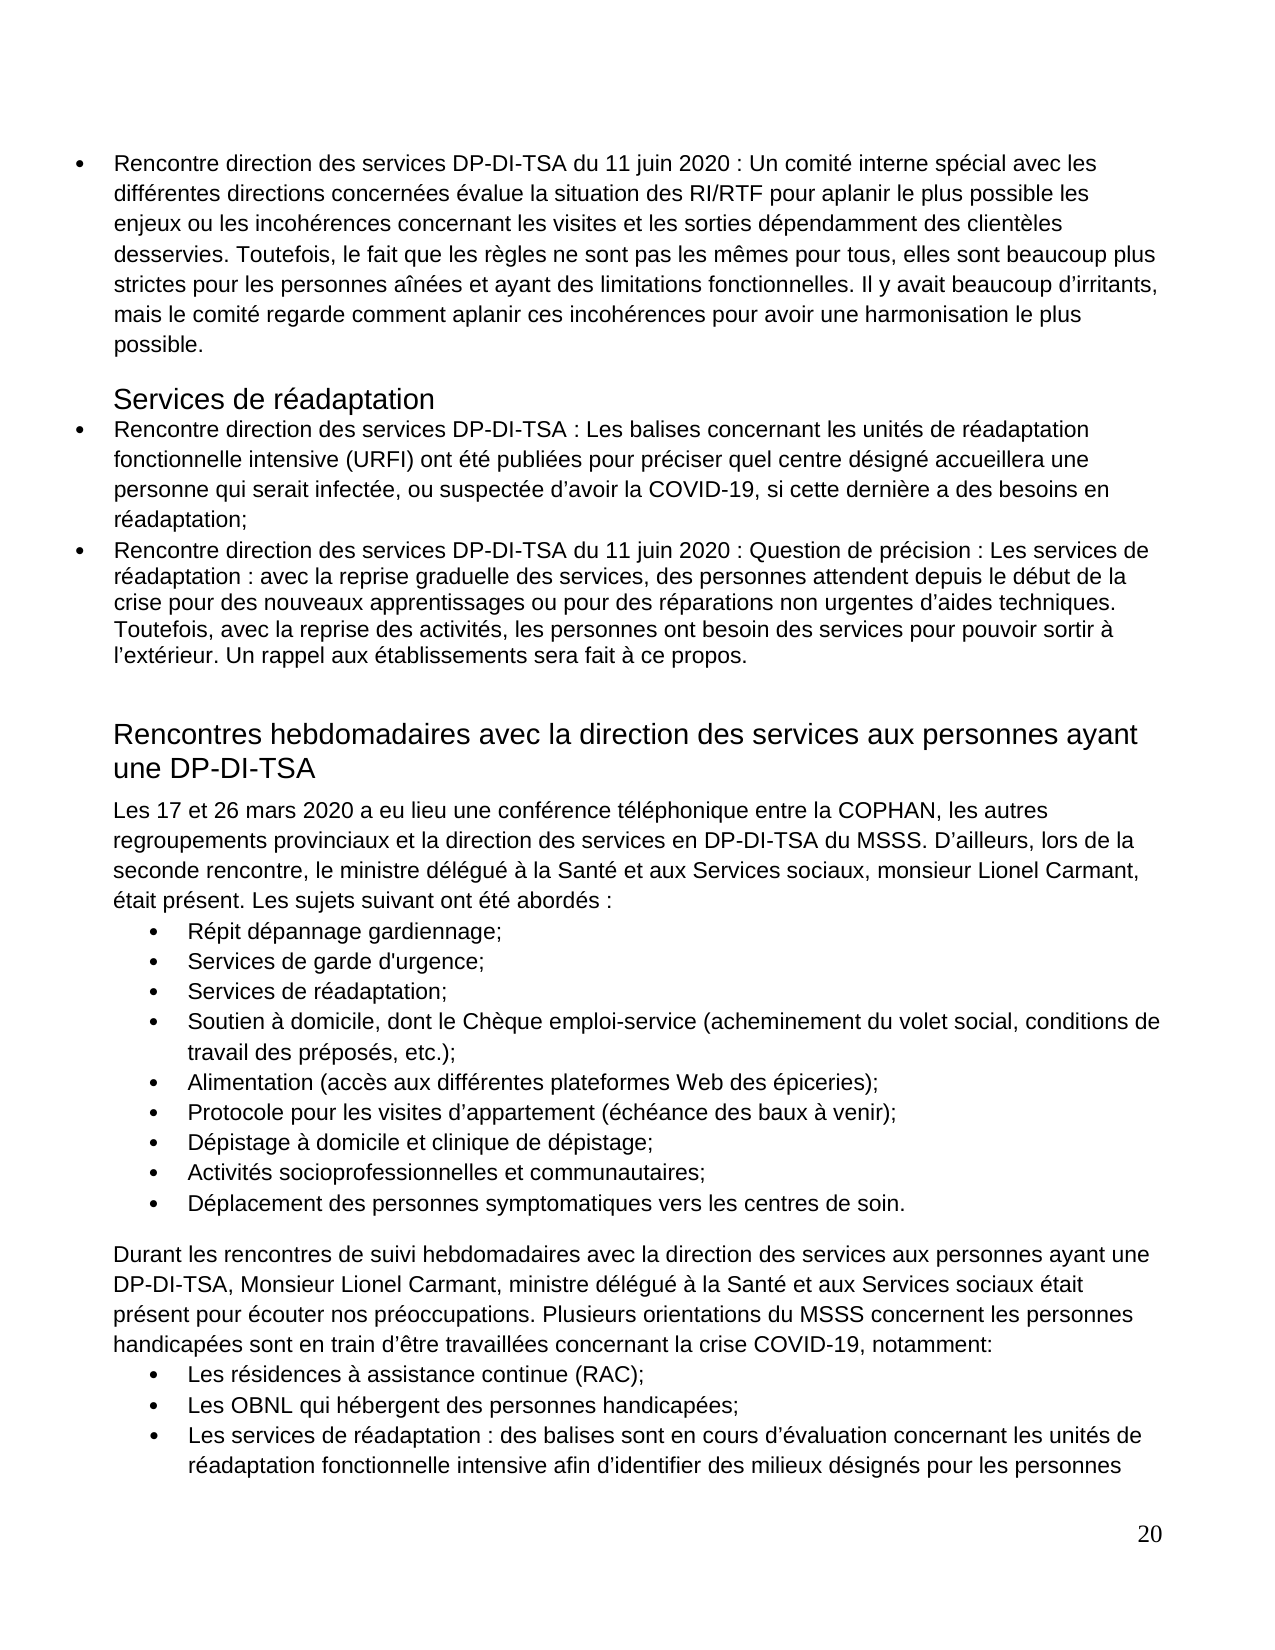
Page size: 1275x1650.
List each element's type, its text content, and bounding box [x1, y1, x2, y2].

list Répit dépannage gardiennage; [150, 918, 1162, 944]
list Les OBNL qui hébergent des personnes handicapées; [150, 1392, 1162, 1418]
text Durant les rencontres de suivi hebdomadaires avec la direction des services aux personnes ayant une DP-DI-TSA, Monsieur Lionel Carmant, ministre délégué à la Santé et aux Services sociaux était présent pour écouter nos préoccupations. Plusieurs orientations du MSSS concernent les personnes handicapées sont en train d’être travaillées concernant la crise COVID-19, notamment: [113, 1241, 1162, 1357]
list Dépistage à domicile et clinique de dépistage; [150, 1129, 1162, 1155]
list Déplacement des personnes symptomatiques vers les centres de soin. [150, 1189, 1162, 1216]
list Services de garde d'urgence; [150, 948, 1162, 974]
list Soutien à domicile, dont le Chèque emploi-service (acheminement du volet social, conditions de travail des préposés, etc.); [150, 1008, 1162, 1065]
list Les résidences à assistance continue (RAC); [150, 1361, 1162, 1388]
list Rencontre direction des services DP-DI-TSA du 11 juin 2020 : Un comité interne spécial avec les différentes directions concernées évalue la situation des RI/RTF pour aplanir le plus possible les enjeux ou les incohérences concernant les visites et les sorties dépendamment des clientèles desservies. Toutefois, le fait que les règles ne sont pas les mêmes pour tous, elles sont beaucoup plus strictes pour les personnes aînées et ayant des limitations fonctionnelles. Il y avait beaucoup d’irritants, mais le comité regarde comment aplanir ces incohérences pour avoir une harmonisation le plus possible. [76, 150, 1162, 358]
text Les 17 et 26 mars 2020 a eu lieu une conférence téléphonique entre la COPHAN, les autres regroupements provinciaux et la direction des services en DP-DI-TSA du MSSS. D’ailleurs, lors de la seconde rencontre, le ministre délégué à la Santé et aux Services sociaux, monsieur Lionel Carmant, était présent. Les sujets suivant ont été abordés : [113, 797, 1162, 914]
subtitle Rencontres hebdomadaires avec la direction des services aux personnes ayant une DP-DI-TSA [113, 717, 1162, 784]
list Rencontre direction des services DP-DI-TSA du 11 juin 2020 : Question de précision : Les services de réadaptation : avec la reprise graduelle des services, des personnes attendent depuis le début de la crise pour des nouveaux apprentissages ou pour des réparations non urgentes d’aides techniques. Toutefois, avec la reprise des activités, les personnes ont besoin des services pour pouvoir sortir à l’extérieur. Un rappel aux établissements sera fait à ce propos. [76, 537, 1162, 668]
list Activités socioprofessionnelles et communautaires; [150, 1159, 1162, 1186]
list Services de réadaptation; [150, 978, 1162, 1004]
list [150, 1422, 1162, 1478]
list Protocole pour les visites d’appartement (échéance des baux à venir); [150, 1099, 1162, 1125]
list Alimentation (accès aux différentes plateformes Web des épiceries); [150, 1069, 1162, 1095]
list Rencontre direction des services DP-DI-TSA : Les balises concernant les unités de réadaptation fonctionnelle intensive (URFI) ont été publiées pour préciser quel centre désigné accueillera une personne qui serait infectée, ou suspectée d’avoir la COVID-19, si cette dernière a des besoins en réadaptation; [76, 416, 1162, 533]
subtitle Services de réadaptation [113, 382, 1162, 416]
